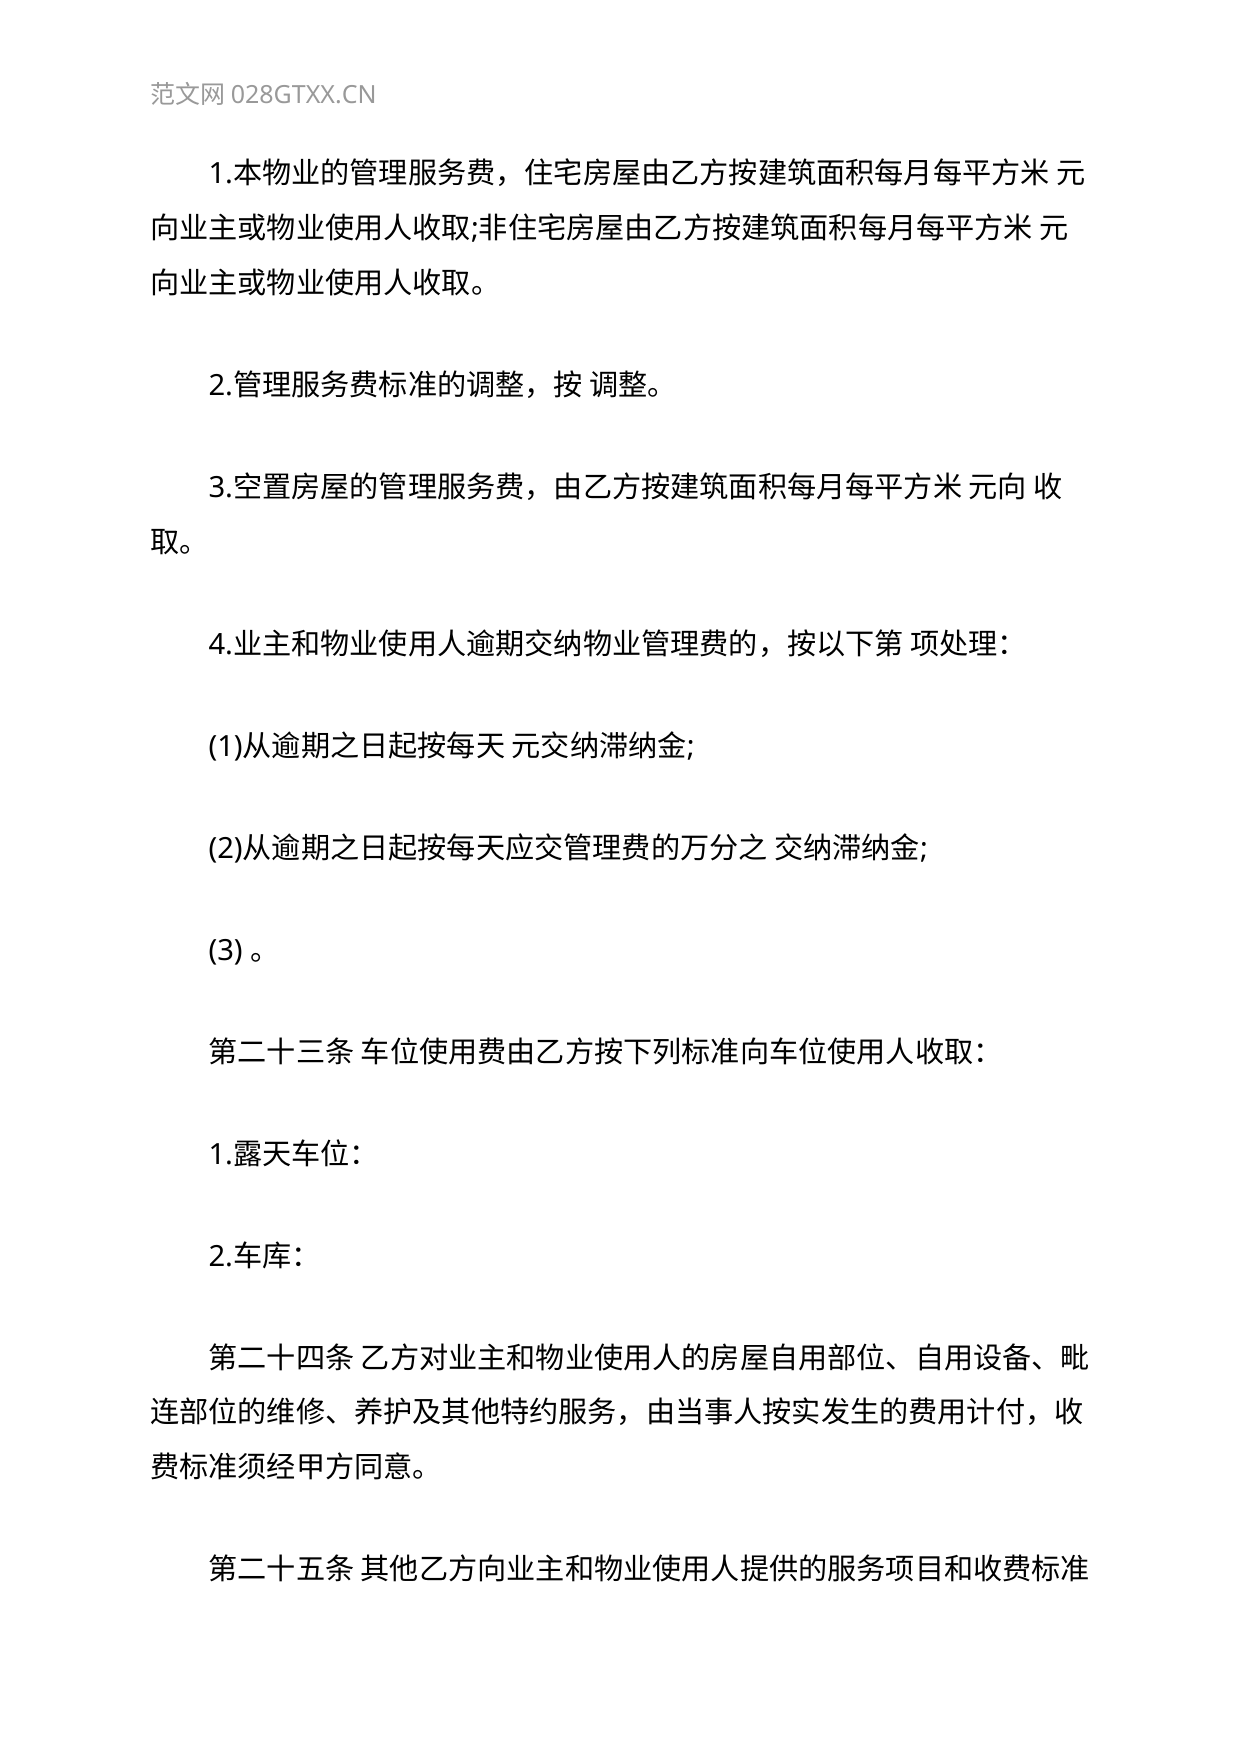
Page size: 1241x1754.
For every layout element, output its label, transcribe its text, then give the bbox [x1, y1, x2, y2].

text 2.管理服务费标准的调整，按 调整。 [150, 362, 1090, 404]
text 3.空置房屋的管理服务费，由乙方按建筑面积每月每平方米 元向 收取。 [150, 464, 1090, 561]
text (2)从逾期之日起按每天应交管理费的万分之 交纳滞纳金; [150, 824, 1090, 867]
text 第二十四条 乙方对业主和物业使用人的房屋自用部位、自用设备、毗连部位的维修、养护及其他特约服务，由当事人按实发生的费用计付，收费标准须经甲方同意。 [150, 1334, 1090, 1486]
text 1.本物业的管理服务费，住宅房屋由乙方按建筑面积每月每平方米 元向业主或物业使用人收取;非住宅房屋由乙方按建筑面积每月每平方米 元向业主或物业使用人收取。 [150, 150, 1090, 302]
text 2.车库： [150, 1232, 1090, 1274]
text (1)从逾期之日起按每天 元交纳滞纳金; [150, 722, 1090, 765]
text 4.业主和物业使用人逾期交纳物业管理费的，按以下第 项处理： [150, 621, 1090, 663]
text 第二十三条 车位使用费由乙方按下列标准向车位使用人收取： [150, 1028, 1090, 1071]
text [150, 1546, 1090, 1588]
text (3) 。 [150, 926, 1090, 969]
text 1.露天车位： [150, 1130, 1090, 1173]
